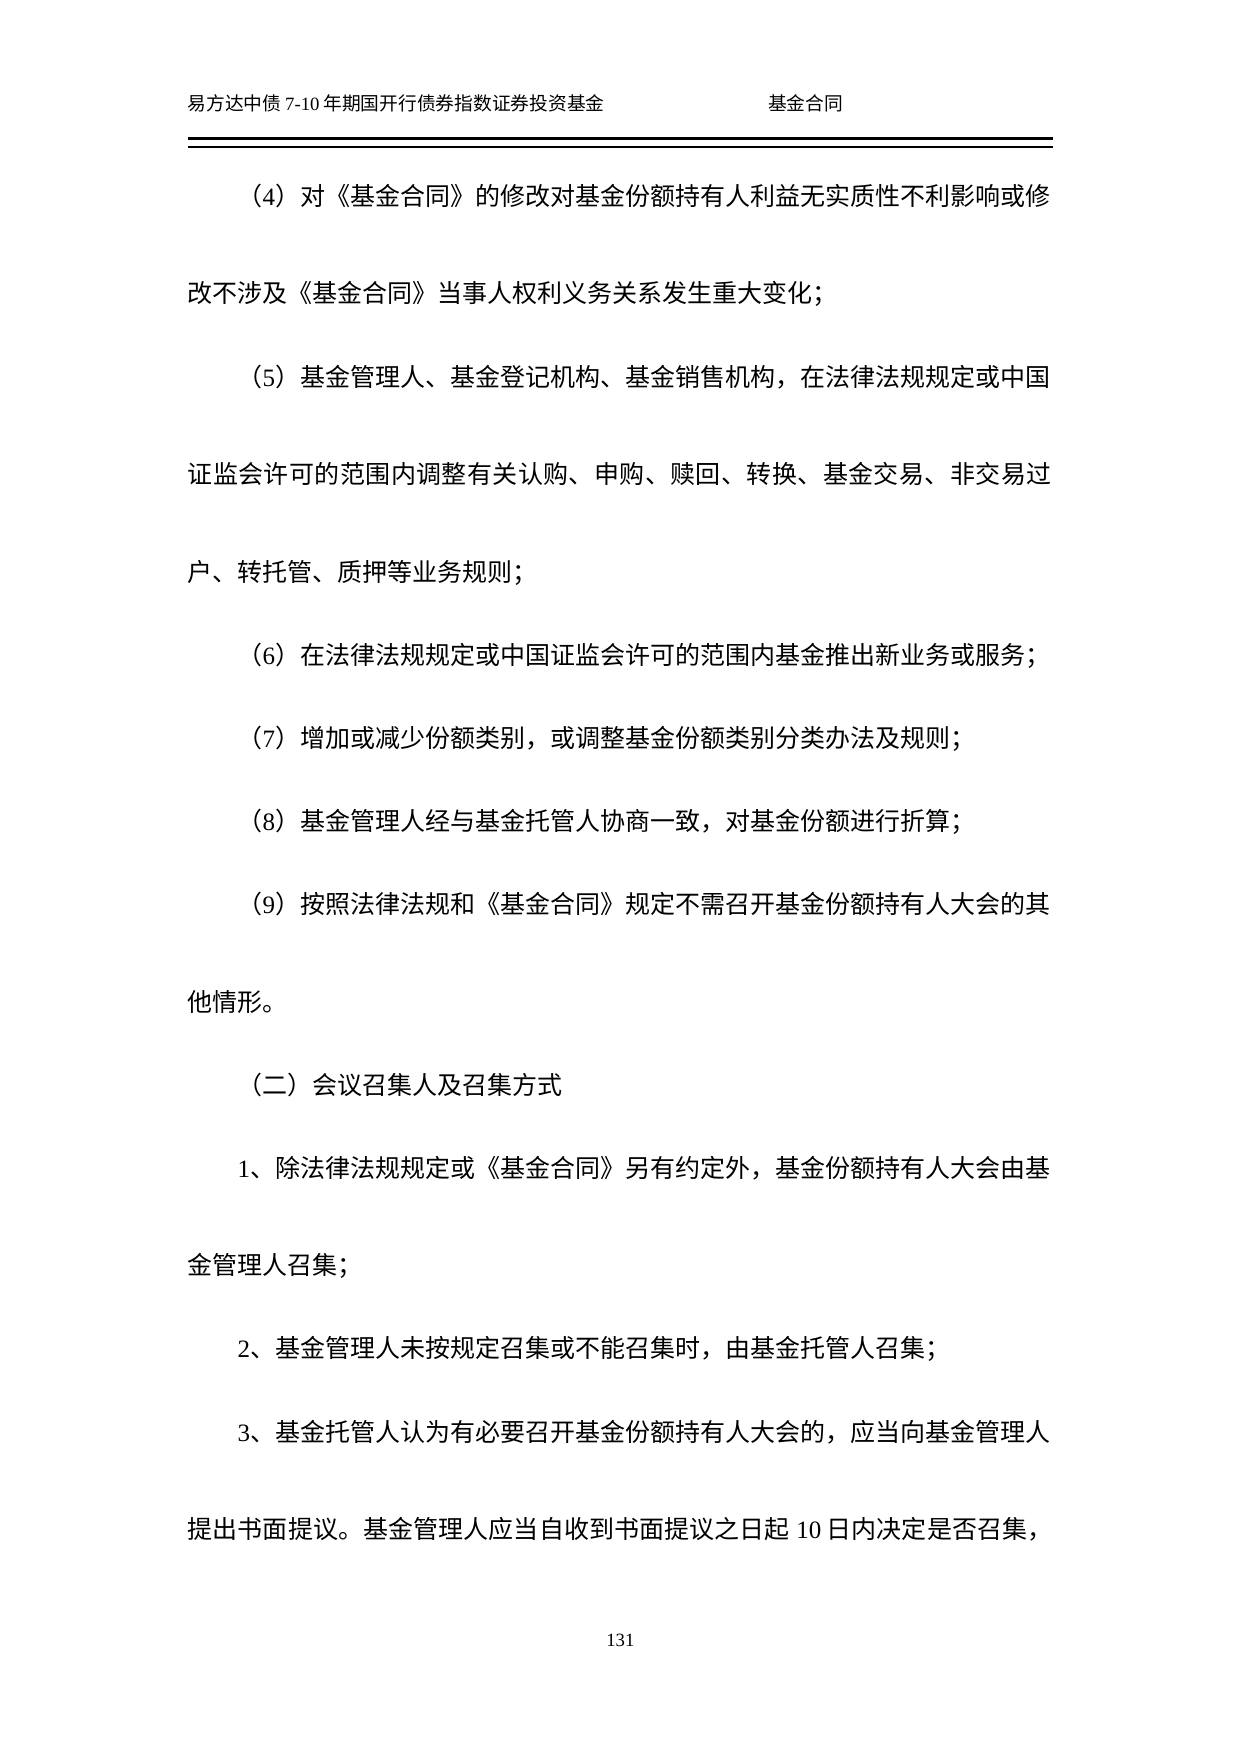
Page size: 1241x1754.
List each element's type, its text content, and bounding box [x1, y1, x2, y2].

text （7）增加或减少份额类别，或调整基金份额类别分类办法及规则； [187, 704, 1053, 769]
text （4）对《基金合同》的修改对基金份额持有人利益无实质性不利影响或修改不涉及《基金合同》当事人权利义务关系发生重大变化； [187, 162, 1053, 324]
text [187, 1398, 1053, 1560]
text 1、除法律法规规定或《基金合同》另有约定外，基金份额持有人大会由基金管理人召集； [187, 1134, 1053, 1296]
text （二）会议召集人及召集方式 [187, 1051, 1053, 1116]
text （9）按照法律法规和《基金合同》规定不需召开基金份额持有人大会的其他情形。 [187, 870, 1053, 1033]
text （8）基金管理人经与基金托管人协商一致，对基金份额进行折算； [187, 787, 1053, 852]
text （5）基金管理人、基金登记机构、基金销售机构，在法律法规规定或中国证监会许可的范围内调整有关认购、申购、赎回、转换、基金交易、非交易过户、转托管、质押等业务规则； [187, 343, 1053, 603]
text 2、基金管理人未按规定召集或不能召集时，由基金托管人召集； [187, 1314, 1053, 1379]
text （6）在法律法规规定或中国证监会许可的范围内基金推出新业务或服务； [187, 621, 1053, 686]
